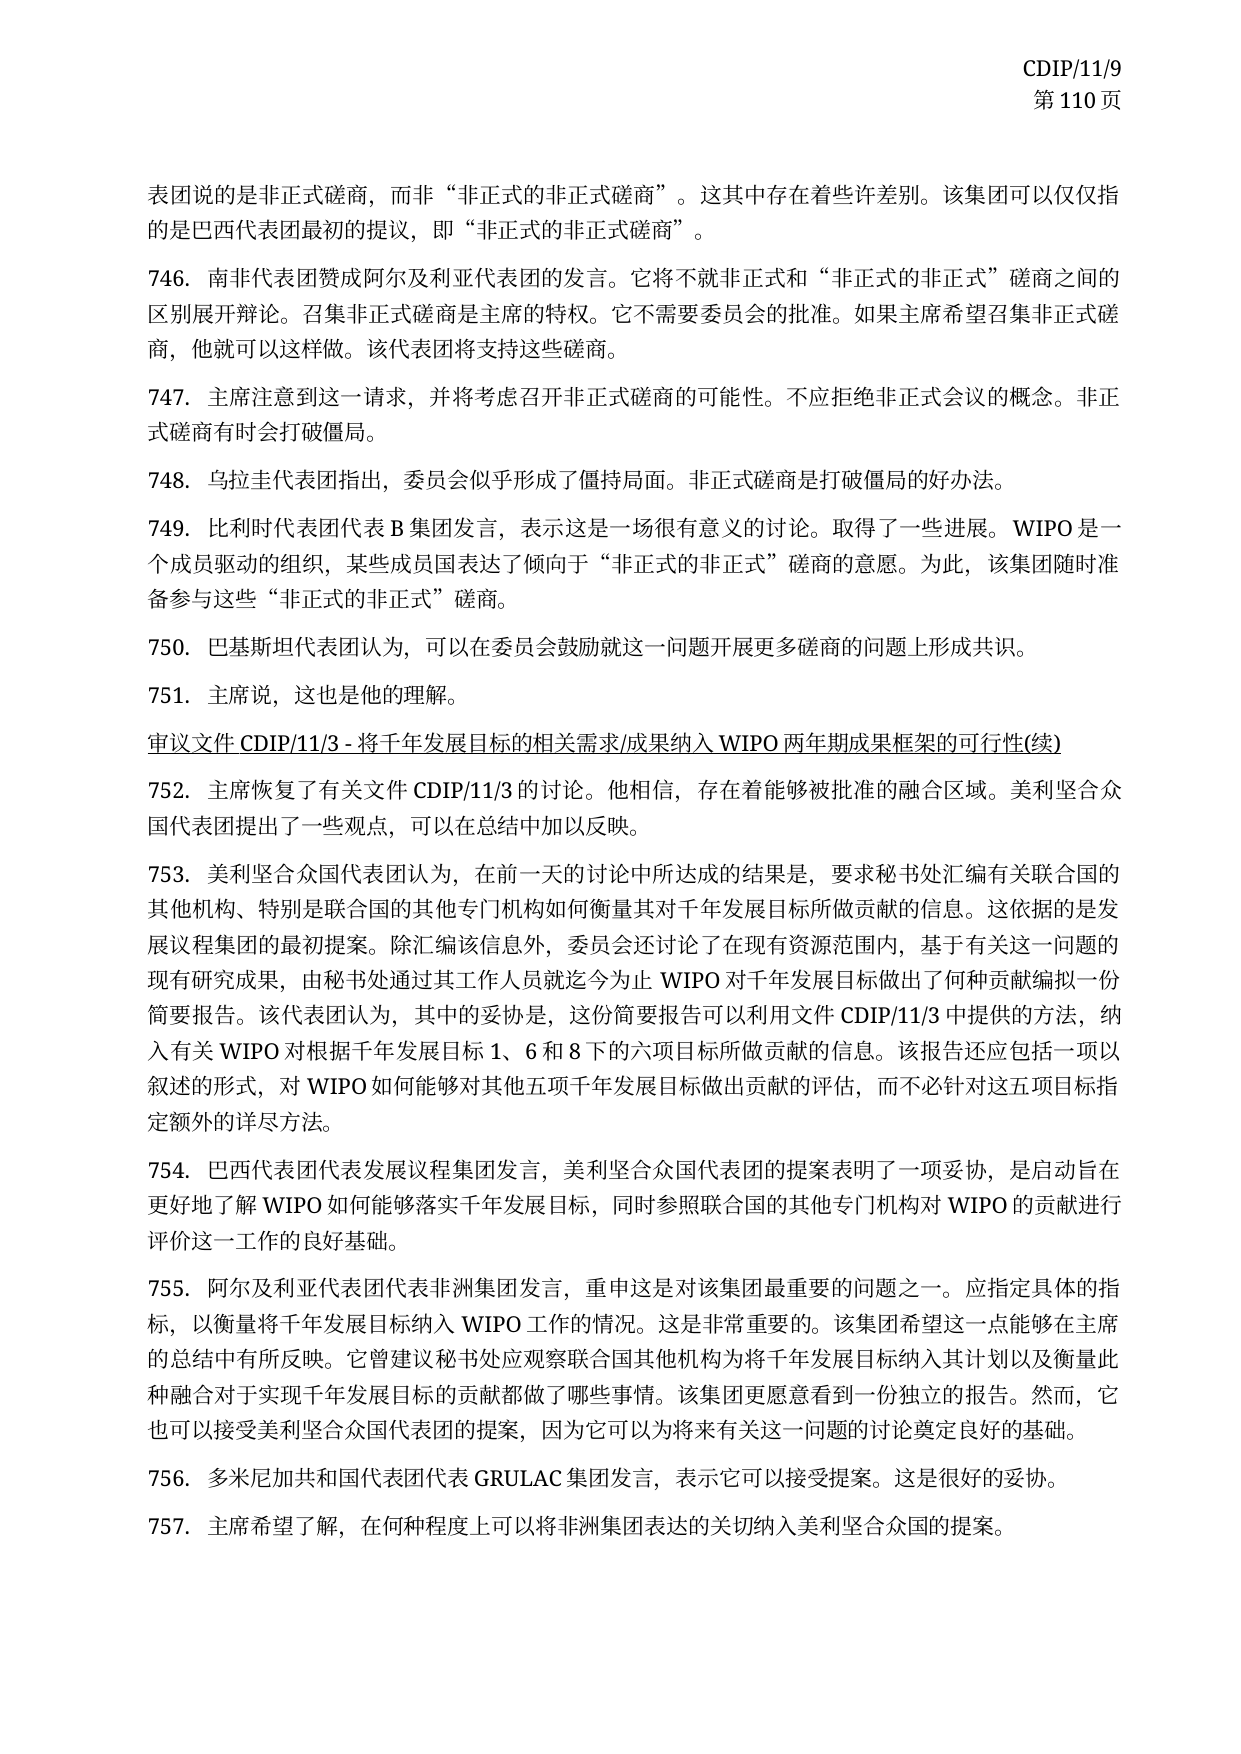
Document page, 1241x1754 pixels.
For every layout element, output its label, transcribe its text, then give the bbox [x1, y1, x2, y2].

list 比利时代表团代表B集团发言，表示这是一场很有意义的讨论。取得了一些进展。WIPO是一个成员驱动的组织，某些成员国表达了倾向于“非正式的非正式”磋商的意愿。为此，该集团随时准备参与这些“非正式的非正式”磋商。 [148, 507, 1122, 614]
list 主席注意到这一请求，并将考虑召开非正式磋商的可能性。不应拒绝非正式会议的概念。非正式磋商有时会打破僵局。 [148, 376, 1122, 447]
list 主席恢复了有关文件CDIP/11/3的讨论。他相信，存在着能够被批准的融合区域。美利坚合众国代表团提出了一些观点，可以在总结中加以反映。 [148, 770, 1122, 841]
list 巴基斯坦代表团认为，可以在委员会鼓励就这一问题开展更多磋商的问题上形成共识。 [148, 626, 1122, 662]
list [148, 174, 1122, 245]
list 巴西代表团代表发展议程集团发言，美利坚合众国代表团的提案表明了一项妥协，是启动旨在更好地了解WIPO如何能够落实千年发展目标，同时参照联合国的其他专门机构对WIPO的贡献进行评价这一工作的良好基础。 [148, 1149, 1122, 1255]
list 多米尼加共和国代表团代表GRULAC集团发言，表示它可以接受提案。这是很好的妥协。 [148, 1457, 1122, 1493]
list 主席希望了解，在何种程度上可以将非洲集团表达的关切纳入美利坚合众国的提案。 [148, 1505, 1122, 1541]
list 美利坚合众国代表团认为，在前一天的讨论中所达成的结果是，要求秘书处汇编有关联合国的其他机构、特别是联合国的其他专门机构如何衡量其对千年发展目标所做贡献的信息。这依据的是发展议程集团的最初提案。除汇编该信息外，委员会还讨论了在现有资源范围内，基于有关这一问题的现有研究成果，由秘书处通过其工作人员就迄今为止WIPO对千年发展目标做出了何种贡献编拟一份简要报告。该代表团认为，其中的妥协是，这份简要报告可以利用文件CDIP/11/3中提供的方法，纳入有关WIPO对根据千年发展目标1、6和8下的六项目标所做贡献的信息。该报告还应包括一项以叙述的形式，对WIPO如何能够对其他五项千年发展目标做出贡献的评估，而不必针对这五项目标指定额外的详尽方法。 [148, 853, 1122, 1137]
list 乌拉圭代表团指出，委员会似乎形成了僵持局面。非正式磋商是打破僵局的好办法。 [148, 459, 1122, 495]
text 审议文件CDIP/11/3 - 将千年发展目标的相关需求/成果纳入WIPO两年期成果框架的可行性(续) [148, 722, 1122, 757]
list 主席说，这也是他的理解。 [148, 674, 1122, 709]
list 南非代表团赞成阿尔及利亚代表团的发言。它将不就非正式和“非正式的非正式”磋商之间的区别展开辩论。召集非正式磋商是主席的特权。它不需要委员会的批准。如果主席希望召集非正式磋商，他就可以这样做。该代表团将支持这些磋商。 [148, 257, 1122, 364]
list 阿尔及利亚代表团代表非洲集团发言，重申这是对该集团最重要的问题之一。应指定具体的指标，以衡量将千年发展目标纳入WIPO工作的情况。这是非常重要的。该集团希望这一点能够在主席的总结中有所反映。它曾建议秘书处应观察联合国其他机构为将千年发展目标纳入其计划以及衡量此种融合对于实现千年发展目标的贡献都做了哪些事情。该集团更愿意看到一份独立的报告。然而，它也可以接受美利坚合众国代表团的提案，因为它可以为将来有关这一问题的讨论奠定良好的基础。 [148, 1268, 1122, 1445]
